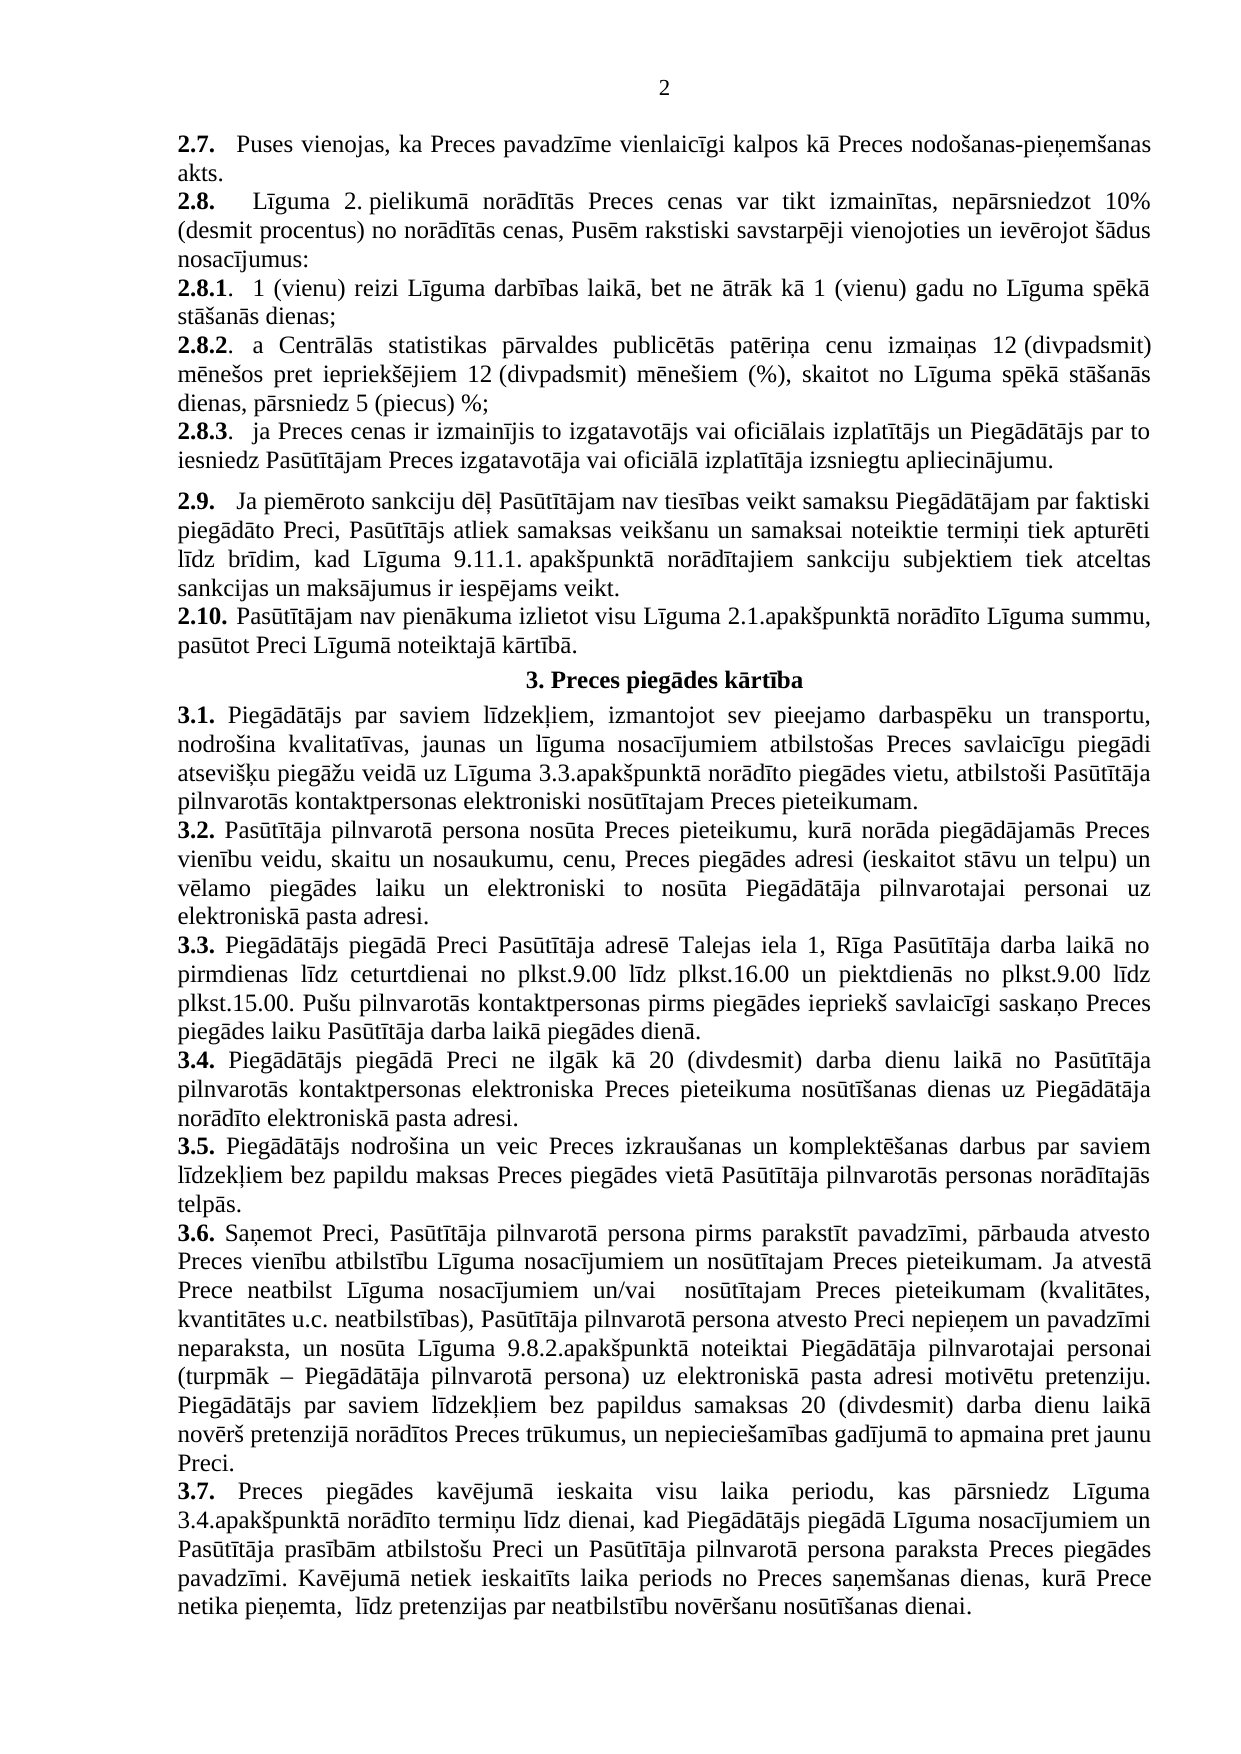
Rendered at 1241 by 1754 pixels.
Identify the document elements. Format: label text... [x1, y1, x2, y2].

list Ja piemēroto sankciju dēļ Pasūtītājam nav tiesības veikt samaksu Piegādātājam par faktiski piegādāto Preci, Pasūtītājs atliek samaksas veikšanu un samaksai noteiktie termiņi tiek apturēti līdz brīdim, kad Līguma 9.11.1. apakšpunktā norādītajiem sankciju subjektiem tiek atceltas sankcijas un maksājumus ir iespējams veikt. [177, 486, 1152, 601]
text 3.7. Preces piegādes kavējumā ieskaita visu laika periodu, kas pārsniedz Līguma 3.4.apakšpunktā norādīto termiņu līdz dienai, kad Piegādātājs piegādā Līguma nosacījumiem un Pasūtītāja prasībām atbilstošu Preci un Pasūtītāja pilnvarotā persona paraksta Preces piegādes pavadzīmi. Kavējumā netiek ieskaitīts laika periods no Preces saņemšanas dienas, kurā Prece netika pieņemta, līdz pretenzijas par neatbilstību novēršanu nosūtīšanas dienai. [177, 1476, 1152, 1620]
text 3.6. Saņemot Preci, Pasūtītāja pilnvarotā persona pirms parakstīt pavadzīmi, pārbauda atvesto Preces vienību atbilstību Līguma nosacījumiem un nosūtītajam Preces pieteikumam. Ja atvestā Prece neatbilst Līguma nosacījumiem un/vai nosūtītajam Preces pieteikumam (kvalitātes, kvantitātes u.c. neatbilstības), Pasūtītāja pilnvarotā persona atvesto Preci nepieņem un pavadzīmi neparaksta, un nosūta Līguma 9.8.2.apakšpunktā noteiktai Piegādātāja pilnvarotajai personai (turpmāk – Piegādātāja pilnvarotā persona) uz elektroniskā pasta adresi motivētu pretenziju. Piegādātājs par saviem līdzekļiem bez papildus samaksas 20 (divdesmit) darba dienu laikā novērš pretenzijā norādītos Preces trūkumus, un nepieciešamības gadījumā to apmaina pret jaunu Preci. [177, 1218, 1152, 1476]
list 2.8.1. 1 (vienu) reizi Līguma darbības laikā, bet ne ātrāk kā 1 (vienu) gadu no Līguma spēkā stāšanās dienas; [177, 273, 1152, 330]
text 3.3. Piegādātājs piegādā Preci Pasūtītāja adresē Talejas iela 1, Rīga Pasūtītāja darba laikā no pirmdienas līdz ceturtdienai no plkst.9.00 līdz plkst.16.00 un piektdienās no plkst.9.00 līdz plkst.15.00. Pušu pilnvarotās kontaktpersonas pirms piegādes iepriekš savlaicīgi saskaņo Preces piegādes laiku Pasūtītāja darba laikā piegādes dienā. [177, 930, 1152, 1045]
list Puses vienojas, ka Preces pavadzīme vienlaicīgi kalpos kā Preces nodošanas-pieņemšanas akts. [177, 129, 1152, 186]
list Pasūtītājam nav pienākuma izlietot visu Līguma 2.1.apakšpunktā norādīto Līguma summu, pasūtot Preci Līgumā noteiktajā kārtībā. [177, 601, 1152, 659]
text 3. Preces piegādes kārtība [177, 665, 1152, 694]
text 3.5. Piegādātājs nodrošina un veic Preces izkraušanas un komplektēšanas darbus par saviem līdzekļiem bez papildu maksas Preces piegādes vietā Pasūtītāja pilnvarotās personas norādītajās telpās. [177, 1131, 1152, 1218]
list 2.8.3. ja Preces cenas ir izmainījis to izgatavotājs vai oficiālais izplatītājs un Piegādātājs par to iesniedz Pasūtītājam Preces izgatavotāja vai oficiālā izplatītāja izsniegtu apliecinājumu. [177, 416, 1152, 474]
text 3.2. Pasūtītāja pilnvarotā persona nosūta Preces pieteikumu, kurā norāda piegādājamās Preces vienību veidu, skaitu un nosaukumu, cenu, Preces piegādes adresi (ieskaitot stāvu un telpu) un vēlamo piegādes laiku un elektroniski to nosūta Piegādātāja pilnvarotajai personai uz elektroniskā pasta adresi. [177, 815, 1152, 930]
text 3.1. Piegādātājs par saviem līdzekļiem, izmantojot sev pieejamo darbaspēku un transportu, nodrošina kvalitatīvas, jaunas un līguma nosacījumiem atbilstošas Preces savlaicīgu piegādi atsevišķu piegāžu veidā uz Līguma 3.3.apakšpunktā norādīto piegādes vietu, atbilstoši Pasūtītāja pilnvarotās kontaktpersonas elektroniski nosūtītajam Preces pieteikumam. [177, 700, 1152, 815]
list Līguma 2. pielikumā norādītās Preces cenas var tikt izmainītas, nepārsniedzot 10% (desmit procentus) no norādītās cenas, Pusēm rakstiski savstarpēji vienojoties un ievērojot šādus nosacījumus: [177, 186, 1152, 273]
text 3.4. Piegādātājs piegādā Preci ne ilgāk kā 20 (divdesmit) darba dienu laikā no Pasūtītāja pilnvarotās kontaktpersonas elektroniska Preces pieteikuma nosūtīšanas dienas uz Piegādātāja norādīto elektroniskā pasta adresi. [177, 1045, 1152, 1131]
list 2.8.2. a Centrālās statistikas pārvaldes publicētās patēriņa cenu izmaiņas 12 (divpadsmit) mēnešos pret iepriekšējiem 12 (divpadsmit) mēnešiem (%), skaitot no Līguma spēkā stāšanās dienas, pārsniedz 5 (piecus) %; [177, 330, 1152, 416]
